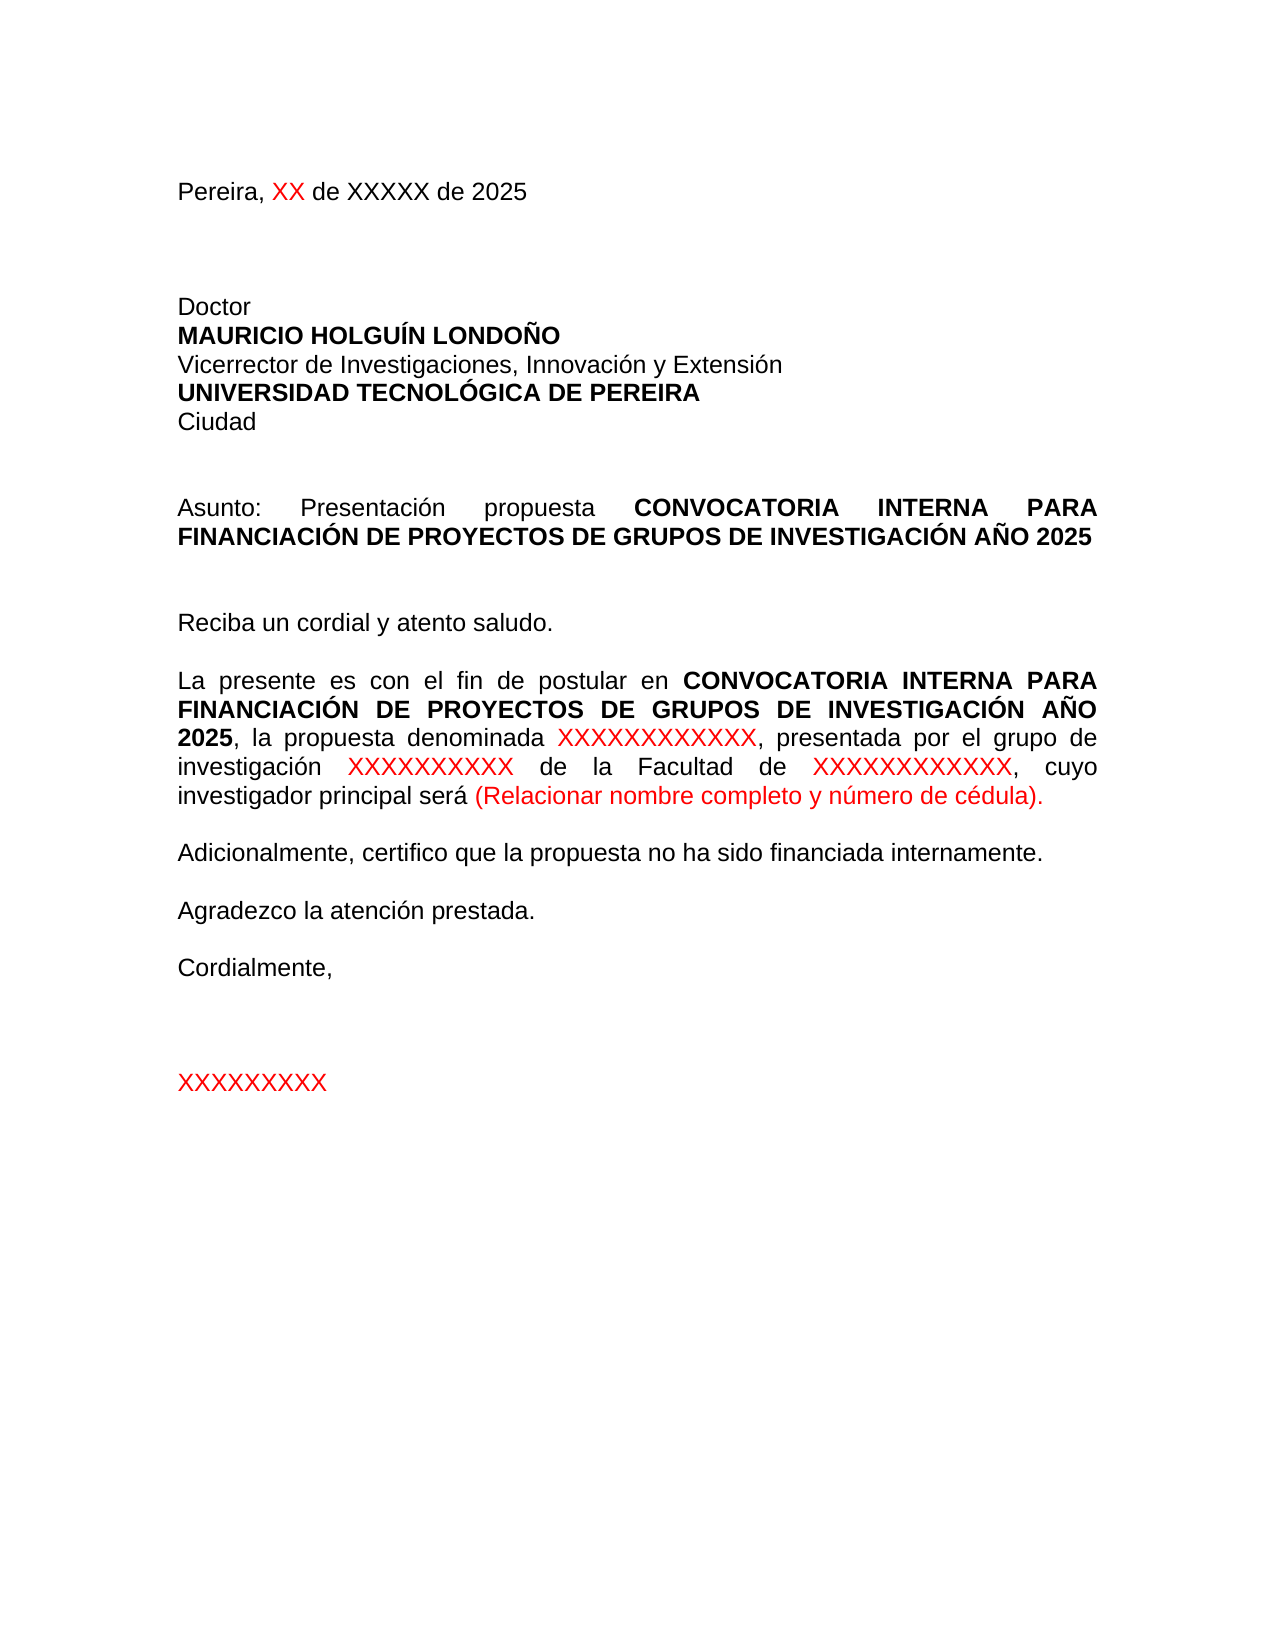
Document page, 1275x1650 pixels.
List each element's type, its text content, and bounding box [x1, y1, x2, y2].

text MAURICIO HOLGUÍN LONDOÑO [177, 321, 1098, 350]
text Reciba un cordial y atento saludo. [177, 608, 1098, 637]
text UNIVERSIDAD TECNOLÓGICA DE PEREIRA [177, 378, 1098, 407]
text Pereira, XX de XXXXX de 2025 [177, 177, 1098, 206]
text Cordialmente, [177, 953, 1098, 982]
text Agradezco la atención prestada. [177, 896, 1098, 925]
text Adicionalmente, certifico que la propuesta no ha sido financiada internamente. [177, 838, 1098, 867]
text Doctor [177, 292, 1098, 321]
text XXXXXXXXX [177, 1068, 1098, 1097]
text Asunto: Presentación propuesta CONVOCATORIA INTERNA PARA FINANCIACIÓN DE PROYECTOS DE GRUPOS DE INVESTIGACIÓN AÑO 2025 [177, 493, 1098, 551]
text La presente es con el fin de postular en CONVOCATORIA INTERNA PARA FINANCIACIÓN DE PROYECTOS DE GRUPOS DE INVESTIGACIÓN AÑO 2025, la propuesta denominada XXXXXXXXXXXX, presentada por el grupo de investigación XXXXXXXXXX de la Facultad de XXXXXXXXXXXX, cuyo investigador principal será (Relacionar nombre completo y número de cédula). [177, 666, 1098, 810]
text Ciudad [177, 407, 1098, 436]
text Vicerrector de Investigaciones, Innovación y Extensión [177, 350, 1098, 378]
